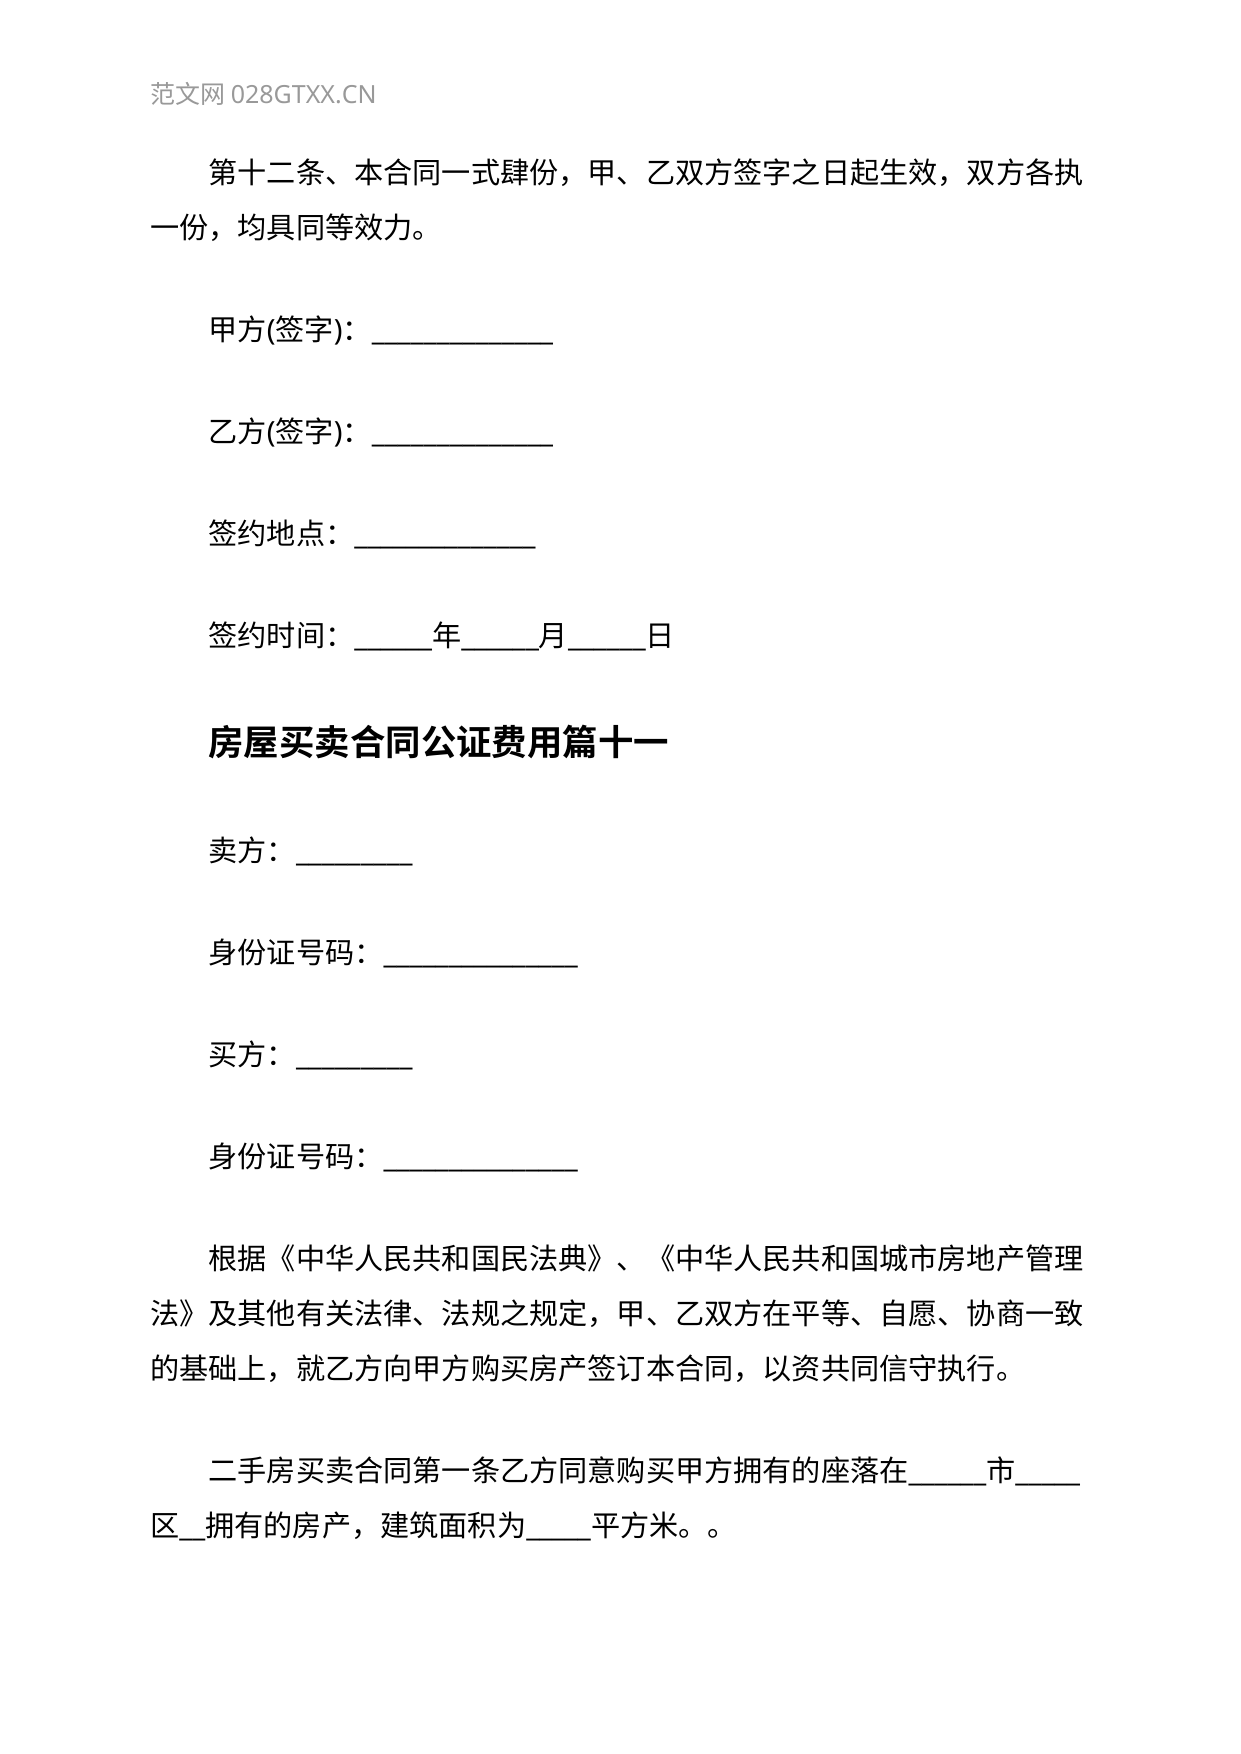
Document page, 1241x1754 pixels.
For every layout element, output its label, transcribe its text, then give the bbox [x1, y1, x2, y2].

text 甲方(签字)：______________ [150, 307, 1090, 349]
text 买方：_________ [150, 1032, 1090, 1074]
text 身份证号码：_______________ [150, 1134, 1090, 1176]
text 签约时间：______年______月______日 [150, 613, 1090, 655]
text 乙方(签字)：______________ [150, 409, 1090, 451]
text 二手房买卖合同第一条乙方同意购买甲方拥有的座落在______市_____区__拥有的房产，建筑面积为_____平方米。。 [150, 1447, 1090, 1545]
text 第十二条、本合同一式肆份，甲、乙双方签字之日起生效，双方各执一份，均具同等效力。 [150, 150, 1090, 247]
text 卖方：_________ [150, 828, 1090, 870]
text 身份证号码：_______________ [150, 930, 1090, 972]
text 房屋买卖合同公证费用篇十一 [150, 714, 1090, 766]
text 根据《中华人民共和国民法典》、《中华人民共和国城市房地产管理法》及其他有关法律、法规之规定，甲、乙双方在平等、自愿、协商一致的基础上，就乙方向甲方购买房产签订本合同，以资共同信守执行。 [150, 1236, 1090, 1388]
text 签约地点：______________ [150, 511, 1090, 553]
